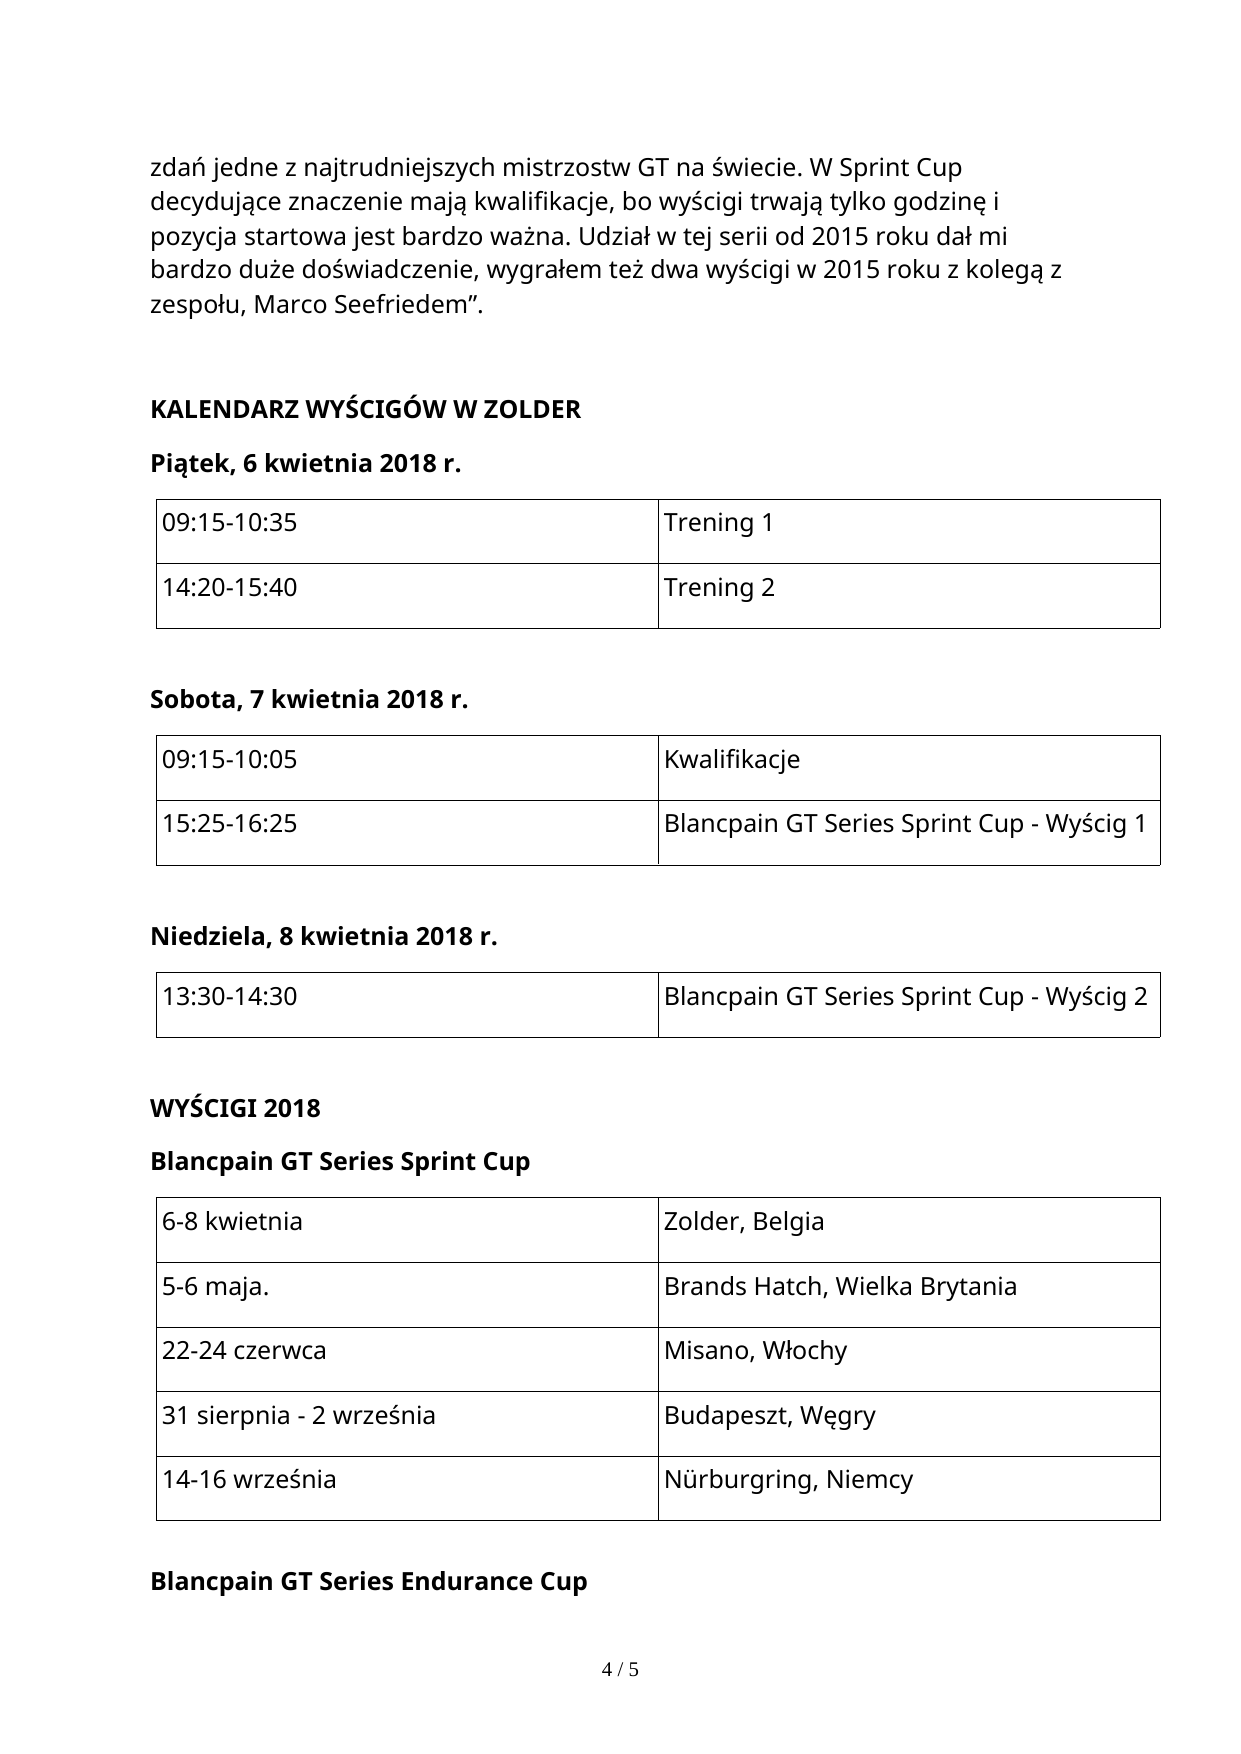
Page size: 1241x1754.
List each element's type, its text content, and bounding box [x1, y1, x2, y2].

table_header Zolder, Belgia [659, 1198, 1160, 1262]
text Sobota, 7 kwietnia 2018 r. [150, 682, 1090, 716]
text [150, 150, 1090, 320]
table_header Kwalifikacje [659, 736, 1160, 800]
text WYŚCIGI 2018 [150, 1090, 1090, 1124]
text Blancpain GT Series Endurance Cup [150, 1563, 1090, 1597]
text Piątek, 6 kwietnia 2018 r. [150, 445, 1090, 479]
text Niedziela, 8 kwietnia 2018 r. [150, 918, 1090, 952]
text Blancpain GT Series Sprint Cup [150, 1144, 1090, 1178]
table_cell 31 sierpnia - 2 września [157, 1392, 658, 1456]
table_cell Blancpain GT Series Sprint Cup - Wyścig 1 [659, 801, 1160, 864]
table_cell 22-24 czerwca [157, 1328, 658, 1391]
table_cell 14-16 września [157, 1457, 658, 1520]
table_header Trening 1 [659, 500, 1160, 563]
table_header 09:15-10:05 [157, 736, 658, 800]
table_header 09:15-10:35 [157, 500, 658, 563]
table_cell 14:20-15:40 [157, 564, 658, 628]
table_cell Misano, Włochy [659, 1328, 1160, 1391]
table_header 6-8 kwietnia [157, 1198, 658, 1262]
table_cell Nürburgring, Niemcy [659, 1457, 1160, 1520]
table_header Blancpain GT Series Sprint Cup - Wyścig 2 [659, 973, 1160, 1036]
text KALENDARZ WYŚCIGÓW W ZOLDER [150, 392, 1090, 426]
table_header 13:30-14:30 [157, 973, 658, 1036]
table_cell 15:25-16:25 [157, 801, 658, 864]
table_cell Budapeszt, Węgry [659, 1392, 1160, 1456]
table_cell Trening 2 [659, 564, 1160, 628]
table_cell 5-6 maja. [157, 1263, 658, 1326]
table_cell Brands Hatch, Wielka Brytania [659, 1263, 1160, 1326]
